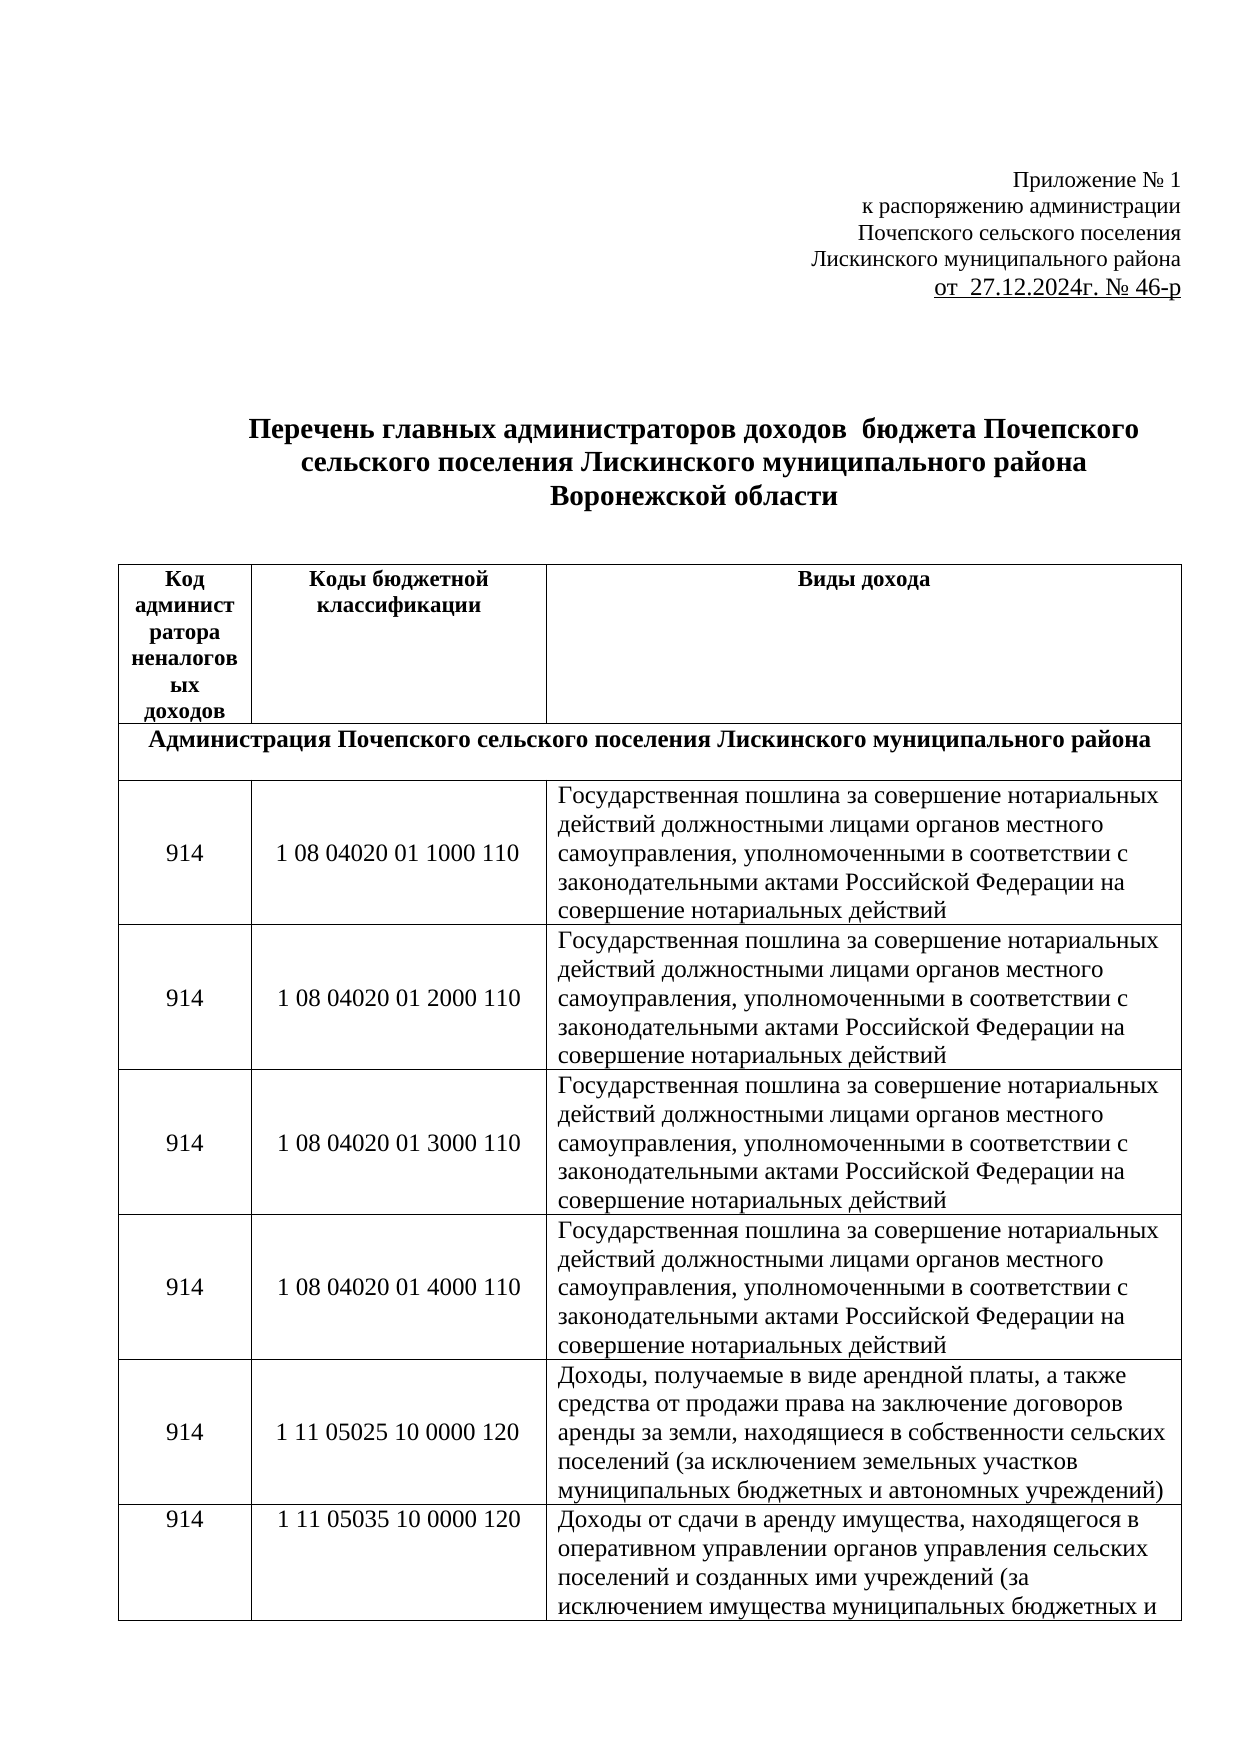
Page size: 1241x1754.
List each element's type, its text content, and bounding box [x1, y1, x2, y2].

table_cell Администрация Почепского сельского поселения Лискинского муниципального района [119, 724, 1181, 779]
table_header Коды бюджетной классификации [252, 565, 546, 723]
table_cell 914 [119, 925, 251, 1069]
text Лискинского муниципального района [207, 245, 1181, 272]
table_cell 914 [119, 1360, 251, 1503]
text Перечень главных администраторов доходов бюджета Почепского сельского поселения Лискинского муниципального района [207, 411, 1181, 478]
table_cell Государственная пошлина за совершение нотариальных действий должностными лицами органов местного самоуправления, уполномоченными в соответствии с законодательными актами Российской Федерации на совершение нотариальных действий [547, 781, 1181, 924]
table_cell 914 [119, 1215, 251, 1359]
table_cell Доходы, получаемые в виде арендной платы, а также средства от продажи права на заключение договоров аренды за земли, находящиеся в собственности сельских поселений (за исключением земельных участков муниципальных бюджетных и автономных учреждений) [547, 1360, 1181, 1503]
table_cell Государственная пошлина за совершение нотариальных действий должностными лицами органов местного самоуправления, уполномоченными в соответствии с законодательными актами Российской Федерации на совершение нотариальных действий [547, 1215, 1181, 1359]
table_cell 1 08 04020 01 2000 110 [252, 925, 546, 1069]
text Воронежской области [207, 478, 1181, 511]
table_cell Государственная пошлина за совершение нотариальных действий должностными лицами органов местного самоуправления, уполномоченными в соответствии с законодательными актами Российской Федерации на совершение нотариальных действий [547, 925, 1181, 1069]
table_cell 1 11 05025 10 0000 120 [252, 1360, 546, 1503]
table_cell 1 08 04020 01 3000 110 [252, 1070, 546, 1214]
text от 27.12.2024г. № 46-р [207, 272, 1181, 300]
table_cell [252, 1505, 546, 1619]
table_cell 1 08 04020 01 1000 110 [252, 781, 546, 924]
text к распоряжению администрации [207, 193, 1181, 219]
table_cell 914 [119, 1070, 251, 1214]
text Приложение № 1 [207, 166, 1181, 193]
text Почепского сельского поселения [207, 219, 1181, 245]
table_cell 1 08 04020 01 4000 110 [252, 1215, 546, 1359]
table_cell Государственная пошлина за совершение нотариальных действий должностными лицами органов местного самоуправления, уполномоченными в соответствии с законодательными актами Российской Федерации на совершение нотариальных действий [547, 1070, 1181, 1214]
table_header Код администратора неналоговых доходов [119, 565, 251, 723]
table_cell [547, 1505, 1181, 1619]
table_cell 914 [119, 781, 251, 924]
table_header Виды дохода [547, 565, 1181, 723]
table_cell 914 [119, 1505, 251, 1619]
